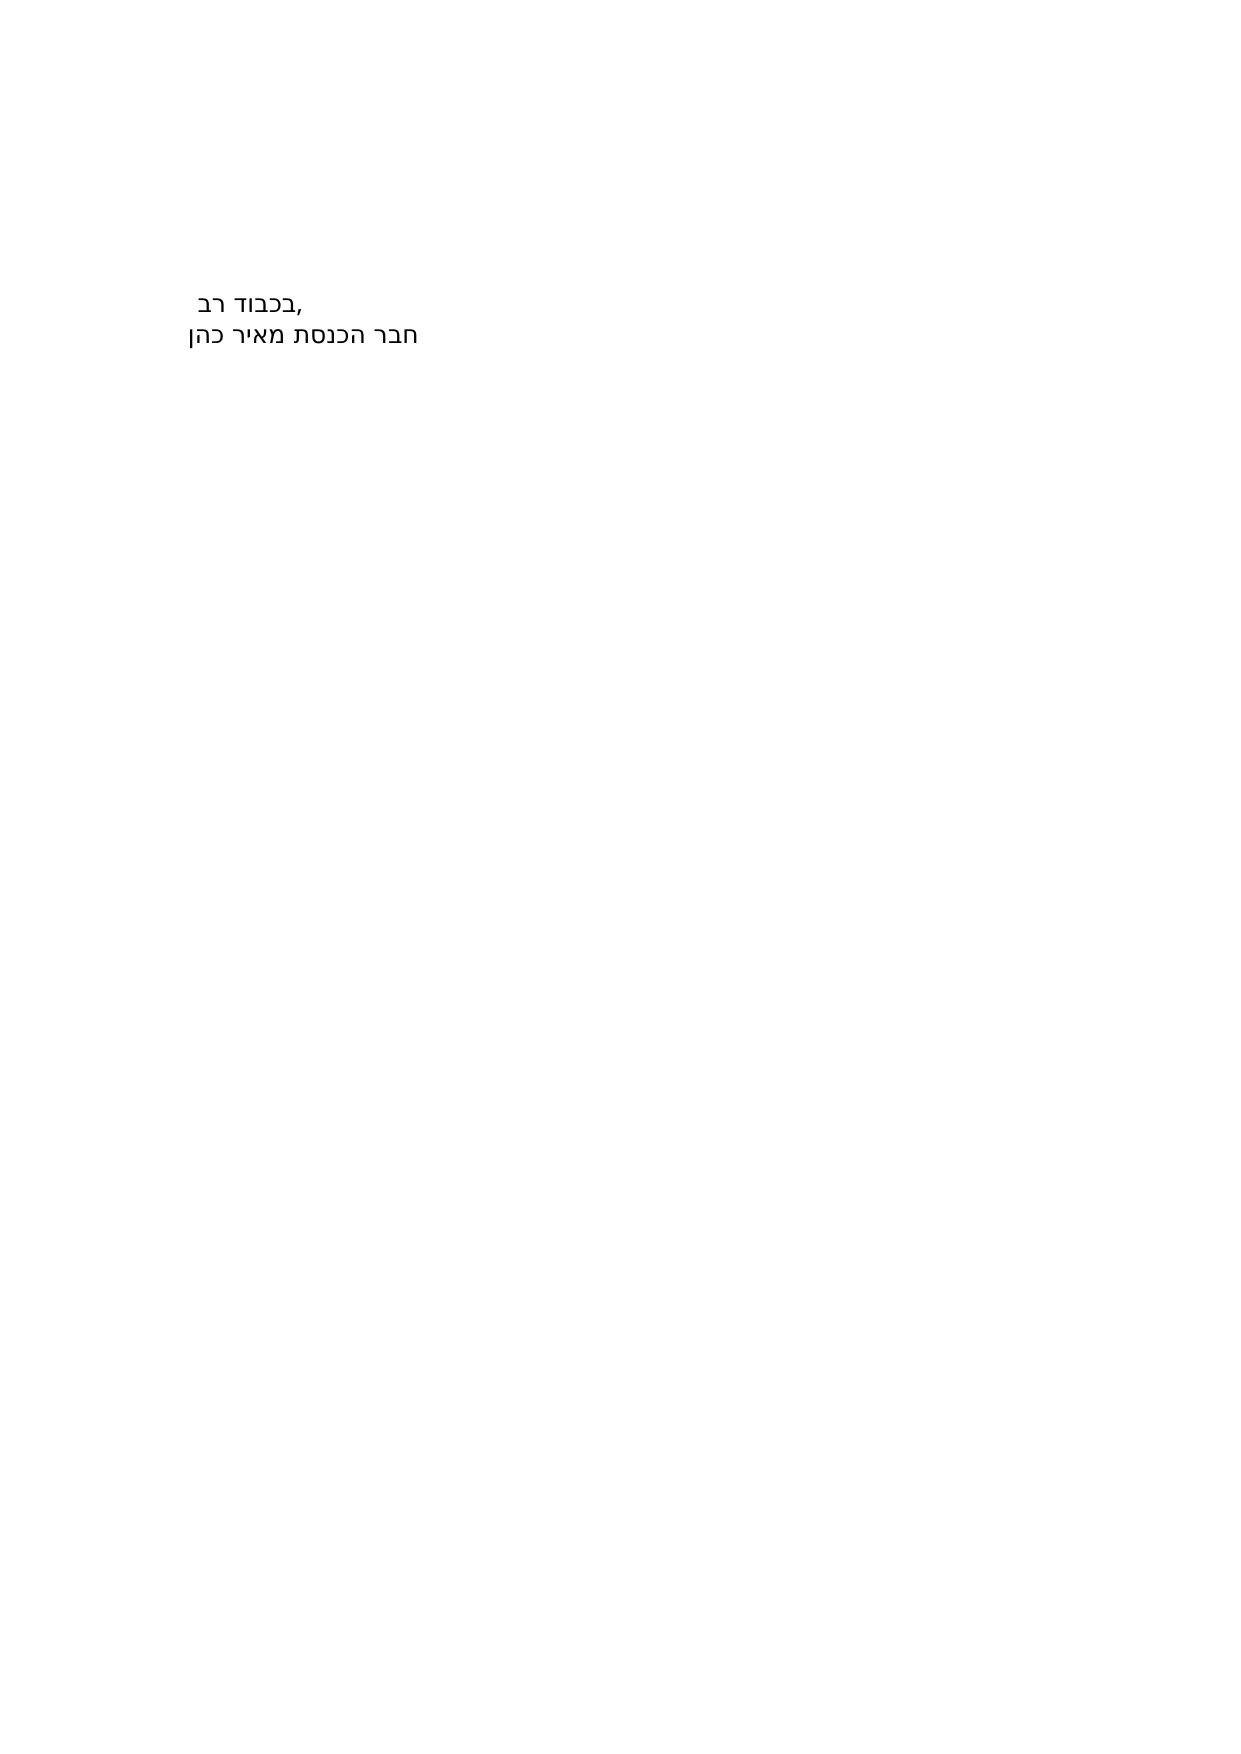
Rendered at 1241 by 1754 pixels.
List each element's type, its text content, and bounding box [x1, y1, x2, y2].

text חבר הכנסת מאיר כהן [187, 320, 1053, 349]
subtitle בכבוד רב, [196, 286, 1053, 320]
